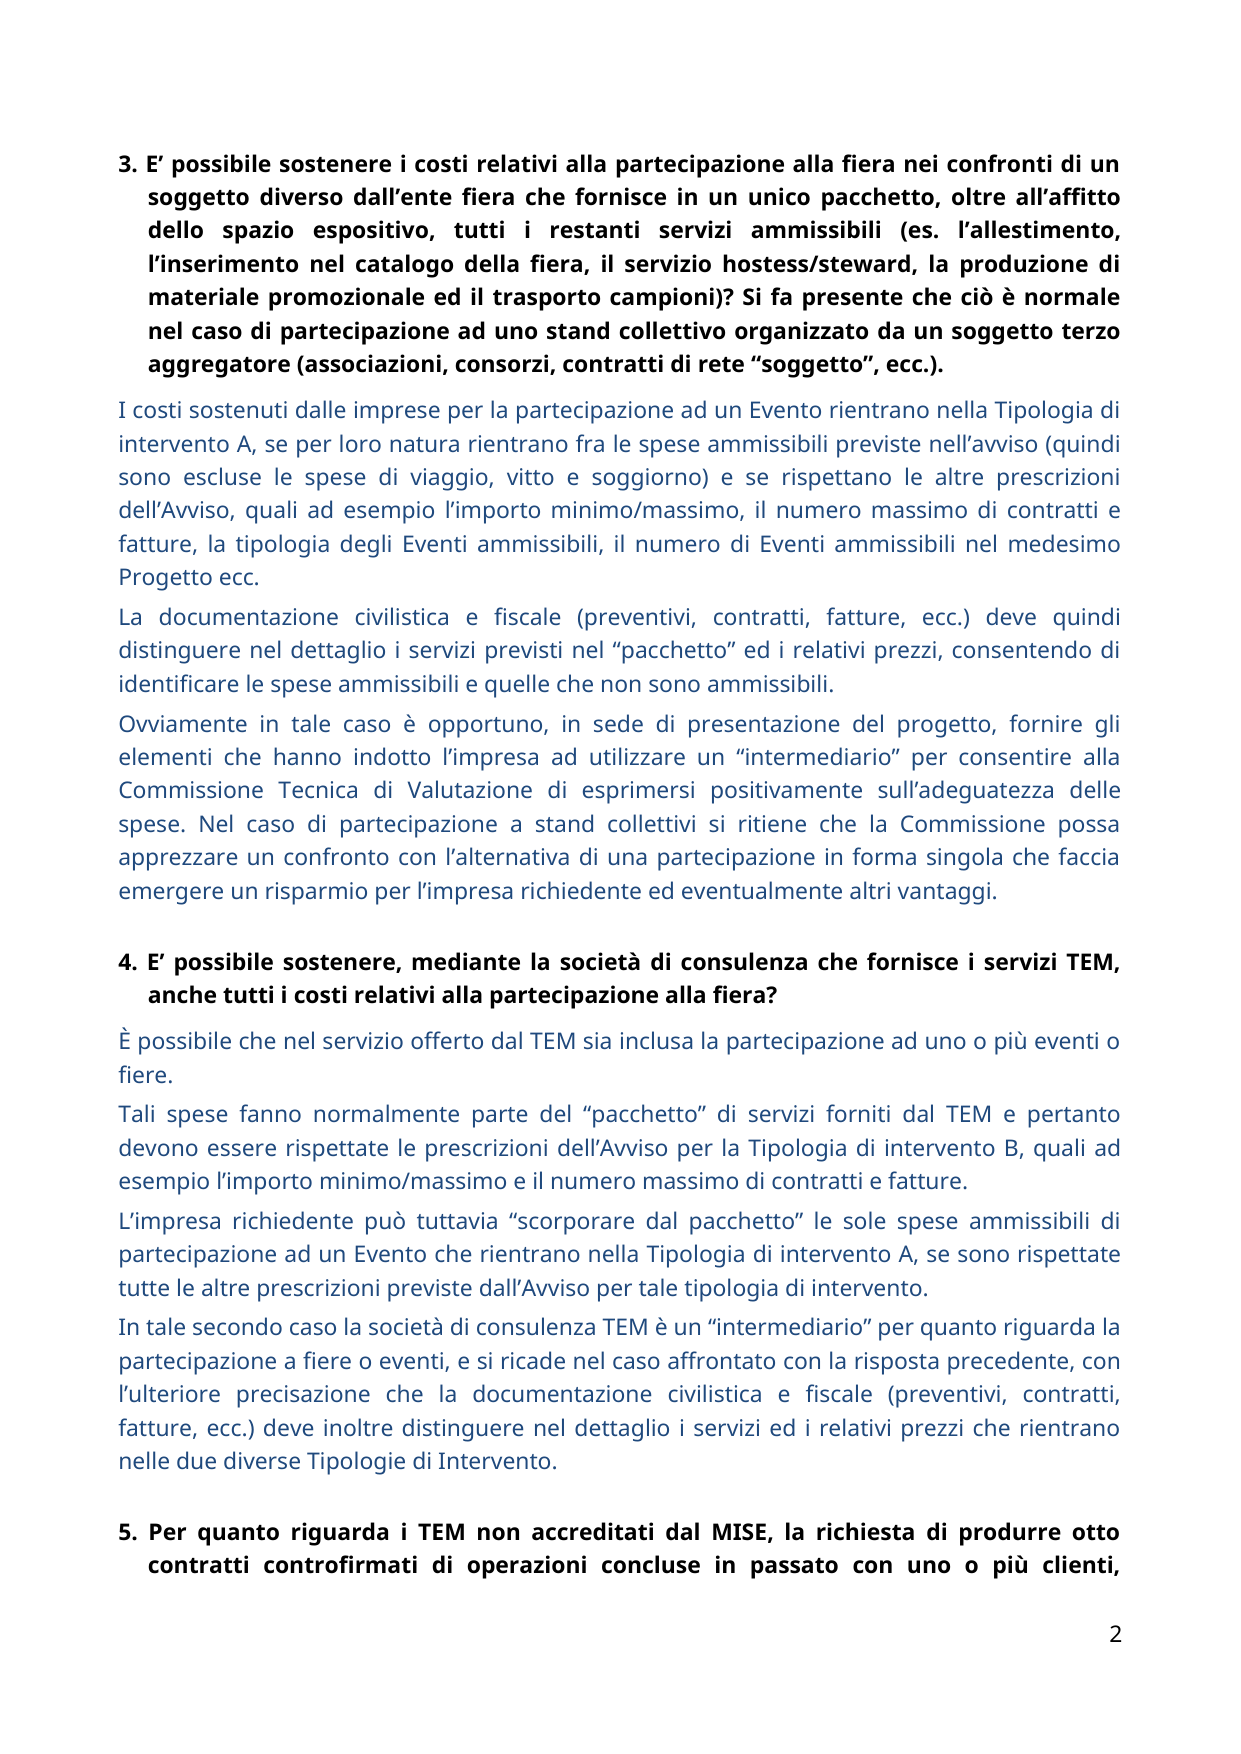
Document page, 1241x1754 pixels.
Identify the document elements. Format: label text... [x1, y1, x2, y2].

text Tali spese fanno normalmente parte del “pacchetto” di servizi forniti dal TEM e pertanto devono essere rispettate le prescrizioni dell’Avviso per la Tipologia di intervento B, quali ad esempio l’importo minimo/massimo e il numero massimo di contratti e fatture. [118, 1098, 1122, 1196]
text Ovviamente in tale caso è opportuno, in sede di presentazione del progetto, fornire gli elementi che hanno indotto l’impresa ad utilizzare un “intermediario” per consentire alla Commissione Tecnica di Valutazione di esprimersi positivamente sull’adeguatezza delle spese. Nel caso di partecipazione a stand collettivi si ritiene che la Commissione possa apprezzare un confronto con l’alternativa di una partecipazione in forma singola che faccia emergere un risparmio per l’impresa richiedente ed eventualmente altri vantaggi. [118, 708, 1122, 906]
text È possibile che nel servizio offerto dal TEM sia inclusa la partecipazione ad uno o più eventi o fiere. [118, 1025, 1122, 1090]
list 4. E’ possibile sostenere, mediante la società di consulenza che fornisce i servizi TEM, anche tutti i costi relativi alla partecipazione alla fiera? [118, 946, 1122, 1010]
text In tale secondo caso la società di consulenza TEM è un “intermediario” per quanto riguarda la partecipazione a fiere o eventi, e si ricade nel caso affrontato con la risposta precedente, con l’ulteriore precisazione che la documentazione civilistica e fiscale (preventivi, contratti, fatture, ecc.) deve inoltre distinguere nel dettaglio i servizi ed i relativi prezzi che rientrano nelle due diverse Tipologie di Intervento. [118, 1311, 1122, 1476]
list 3. E’ possibile sostenere i costi relativi alla partecipazione alla fiera nei confronti di un soggetto diverso dall’ente fiera che fornisce in un unico pacchetto, oltre all’affitto dello spazio espositivo, tutti i restanti servizi ammissibili (es. l’allestimento, l’inserimento nel catalogo della fiera, il servizio hostess/steward, la produzione di materiale promozionale ed il trasporto campioni)? Si fa presente che ciò è normale nel caso di partecipazione ad uno stand collettivo organizzato da un soggetto terzo aggregatore (associazioni, consorzi, contratti di rete “soggetto”, ecc.). [118, 148, 1122, 379]
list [118, 1516, 1122, 1581]
text La documentazione civilistica e fiscale (preventivi, contratti, fatture, ecc.) deve quindi distinguere nel dettaglio i servizi previsti nel “pacchetto” ed i relativi prezzi, consentendo di identificare le spese ammissibili e quelle che non sono ammissibili. [118, 601, 1122, 699]
text L’impresa richiedente può tuttavia “scorporare dal pacchetto” le sole spese ammissibili di partecipazione ad un Evento che rientrano nella Tipologia di intervento A, se sono rispettate tutte le altre prescrizioni previste dall’Avviso per tale tipologia di intervento. [118, 1205, 1122, 1303]
text I costi sostenuti dalle imprese per la partecipazione ad un Evento rientrano nella Tipologia di intervento A, se per loro natura rientrano fra le spese ammissibili previste nell’avviso (quindi sono escluse le spese di viaggio, vitto e soggiorno) e se rispettano le altre prescrizioni dell’Avviso, quali ad esempio l’importo minimo/massimo, il numero massimo di contratti e fatture, la tipologia degli Eventi ammissibili, il numero di Eventi ammissibili nel medesimo Progetto ecc. [118, 394, 1122, 593]
